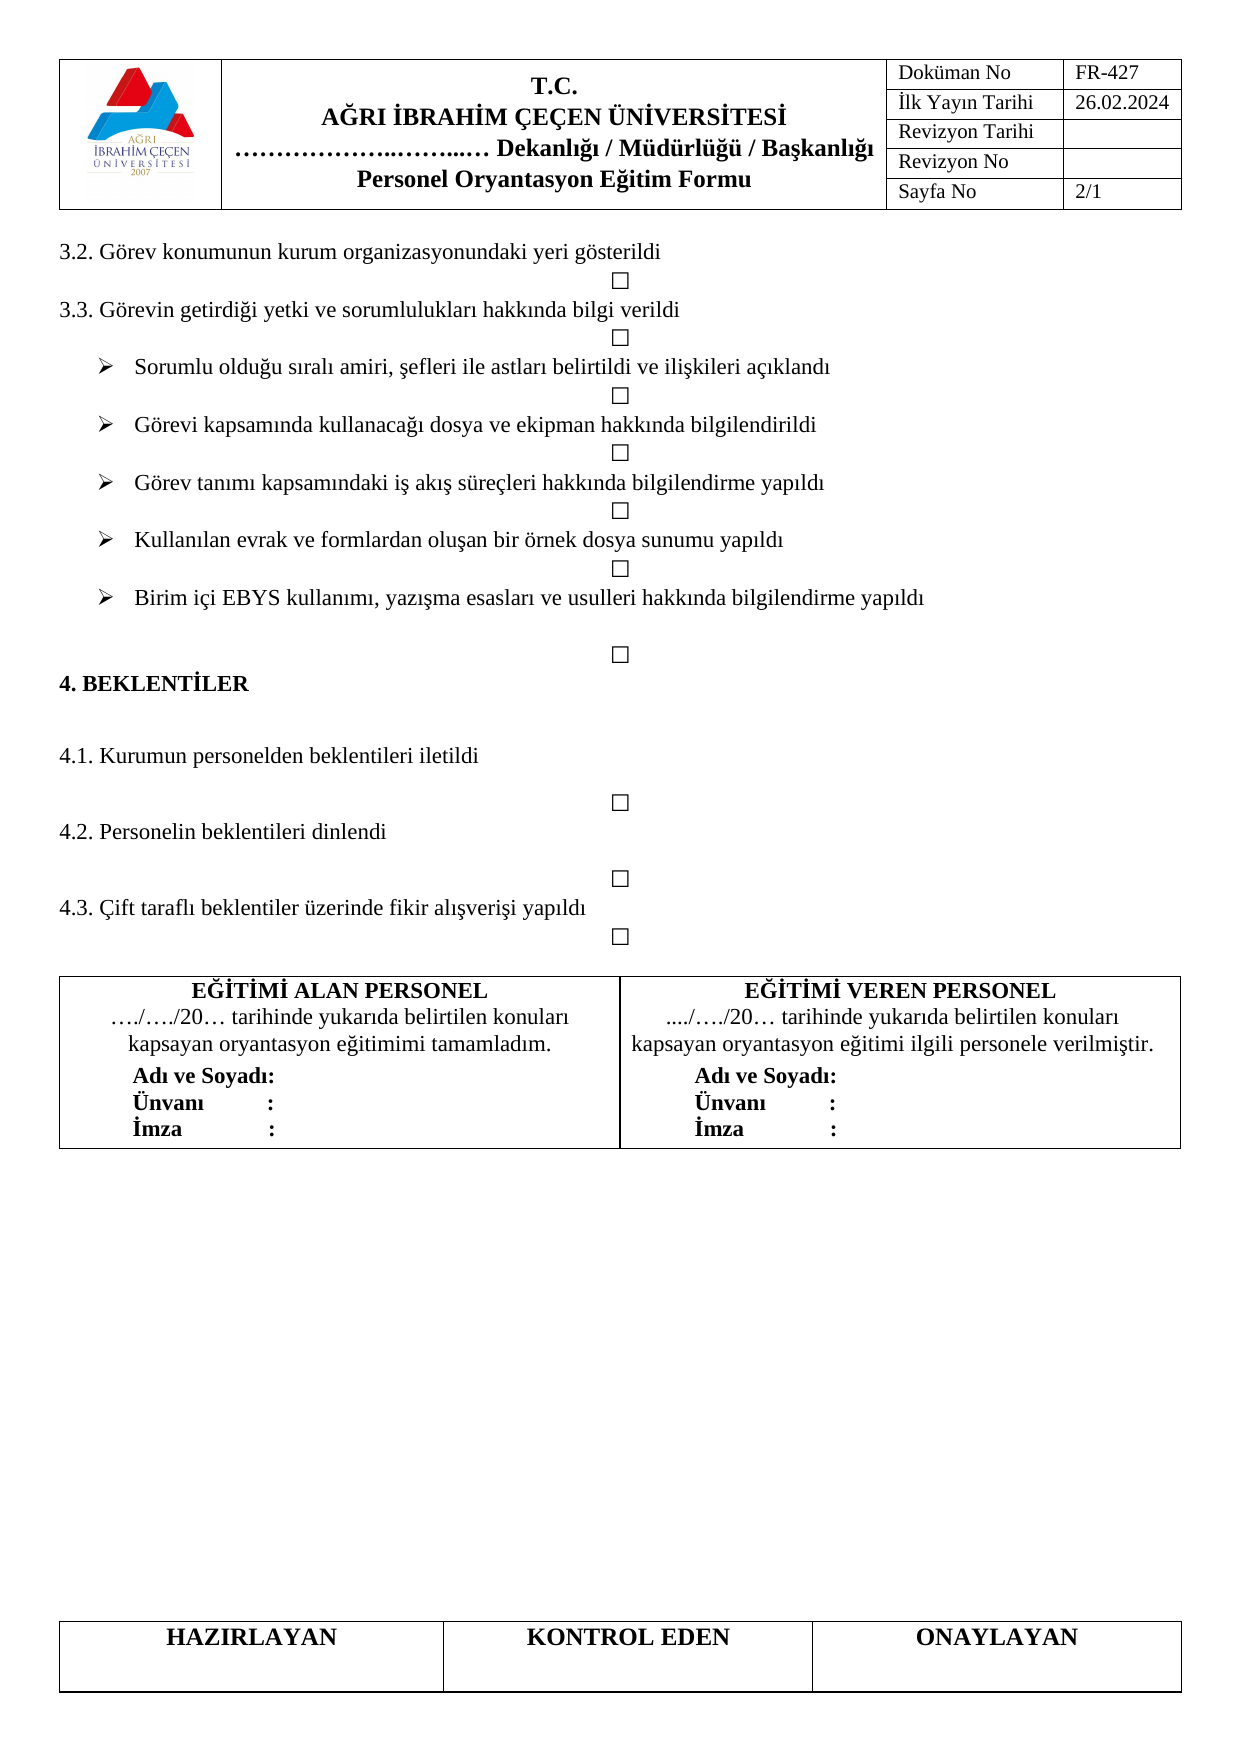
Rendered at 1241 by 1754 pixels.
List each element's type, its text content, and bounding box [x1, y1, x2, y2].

table_header EĞİTİMİ VEREN PERSONEL [621, 977, 1180, 1003]
table_cell …./…./20… tarihinde yukarıda belirtilen konuları kapsayan oryantasyon eğitimimi tamamladım. [60, 1004, 619, 1056]
table_cell Adı ve Soyadı: Ünvanı : İmza : [60, 1056, 619, 1148]
table_cell ..../…./20… tarihinde yukarıda belirtilen konuları kapsayan oryantasyon eğitimi ilgili personele verilmiştir. [621, 1004, 1180, 1056]
table_cell Adı ve Soyadı: Ünvanı : İmza : [621, 1056, 1180, 1148]
table_header EĞİTİMİ ALAN PERSONEL [60, 977, 619, 1003]
picture [86, 60, 195, 204]
